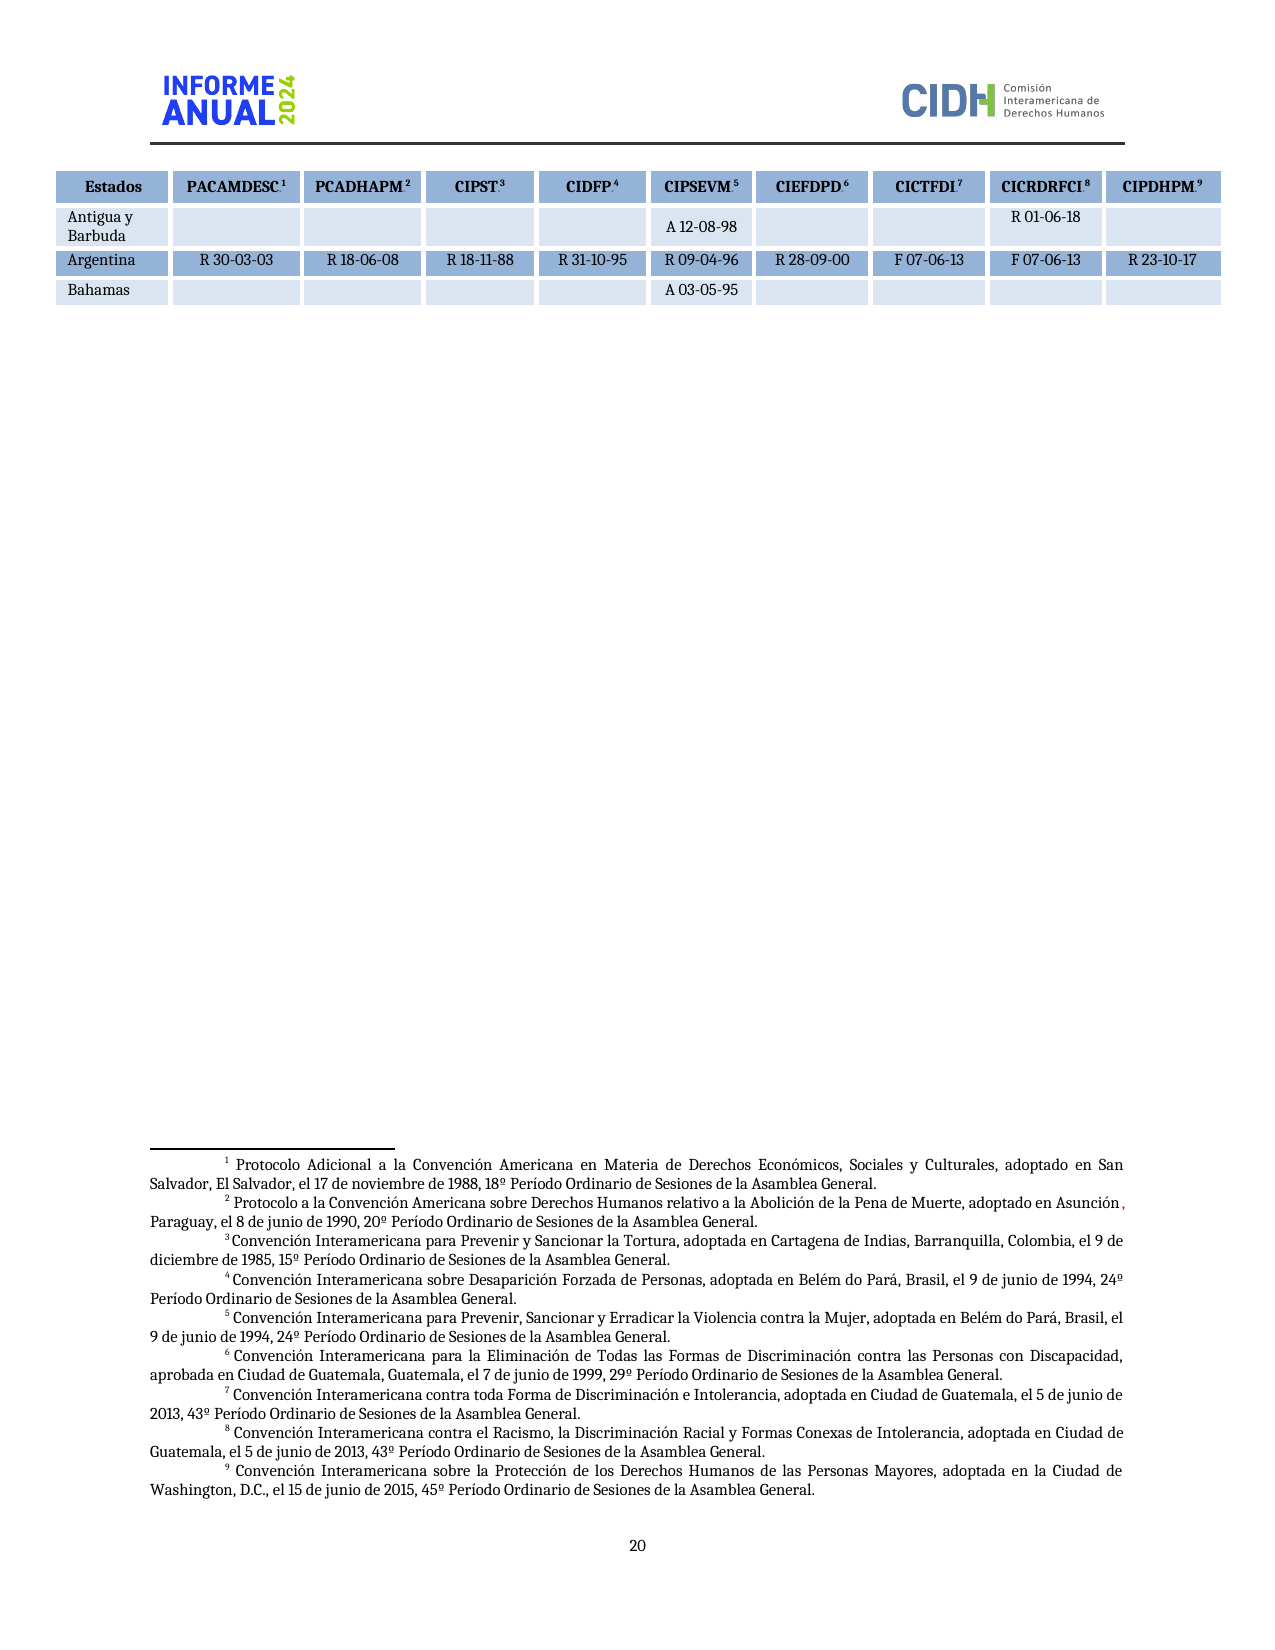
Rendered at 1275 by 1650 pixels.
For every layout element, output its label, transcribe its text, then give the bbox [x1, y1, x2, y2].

table_cell R 01-06-18 [990, 208, 1102, 246]
table_cell A 12-08-98 [651, 208, 752, 246]
table_cell [756, 280, 868, 305]
table_cell [426, 208, 534, 246]
table_cell F 07-06-13 [990, 251, 1102, 276]
table_cell Bahamas [56, 280, 168, 305]
table_header CIPSEVM4F [651, 171, 752, 203]
table_cell R 30-03-03 [173, 251, 300, 276]
table_cell A 03-05-95 [651, 280, 752, 305]
table_cell [990, 280, 1102, 305]
table_cell [539, 280, 646, 305]
table_cell Argentina [56, 251, 168, 276]
table_header CIEFDPD5F [756, 171, 868, 203]
table_header CICRDRFCI7F [990, 171, 1102, 203]
table_cell [304, 280, 421, 305]
table_header CIPDHPM8F [1106, 171, 1221, 203]
table_cell [873, 280, 985, 305]
table_header PACAMDESC0F [173, 171, 300, 203]
table_cell R 28-09-00 [756, 251, 868, 276]
table_cell Antigua y Barbuda [56, 208, 168, 246]
table_cell [426, 280, 534, 305]
table_header CICTFDI6F [873, 171, 985, 203]
table_header Estados [56, 171, 168, 203]
table_cell [173, 280, 300, 305]
table_cell [539, 208, 646, 246]
table_header CIDFP3F [539, 171, 646, 203]
table_cell F 07-06-13 [873, 251, 985, 276]
table_cell [873, 208, 985, 246]
picture [893, 75, 1114, 127]
table_cell [304, 208, 421, 246]
table_cell R 09-04-96 [651, 251, 752, 276]
table_cell R 23-10-17 [1106, 251, 1221, 276]
table_cell [1106, 280, 1221, 305]
table_cell R 18-11-88 [426, 251, 534, 276]
picture [161, 75, 297, 127]
table_cell R 18-06-08 [304, 251, 421, 276]
table_header PCADHAPM1F [304, 171, 421, 203]
table_cell [756, 208, 868, 246]
table_cell [173, 208, 300, 246]
table_cell R 31-10-95 [539, 251, 646, 276]
table_header CIPST2F [426, 171, 534, 203]
table_cell [1106, 208, 1221, 246]
